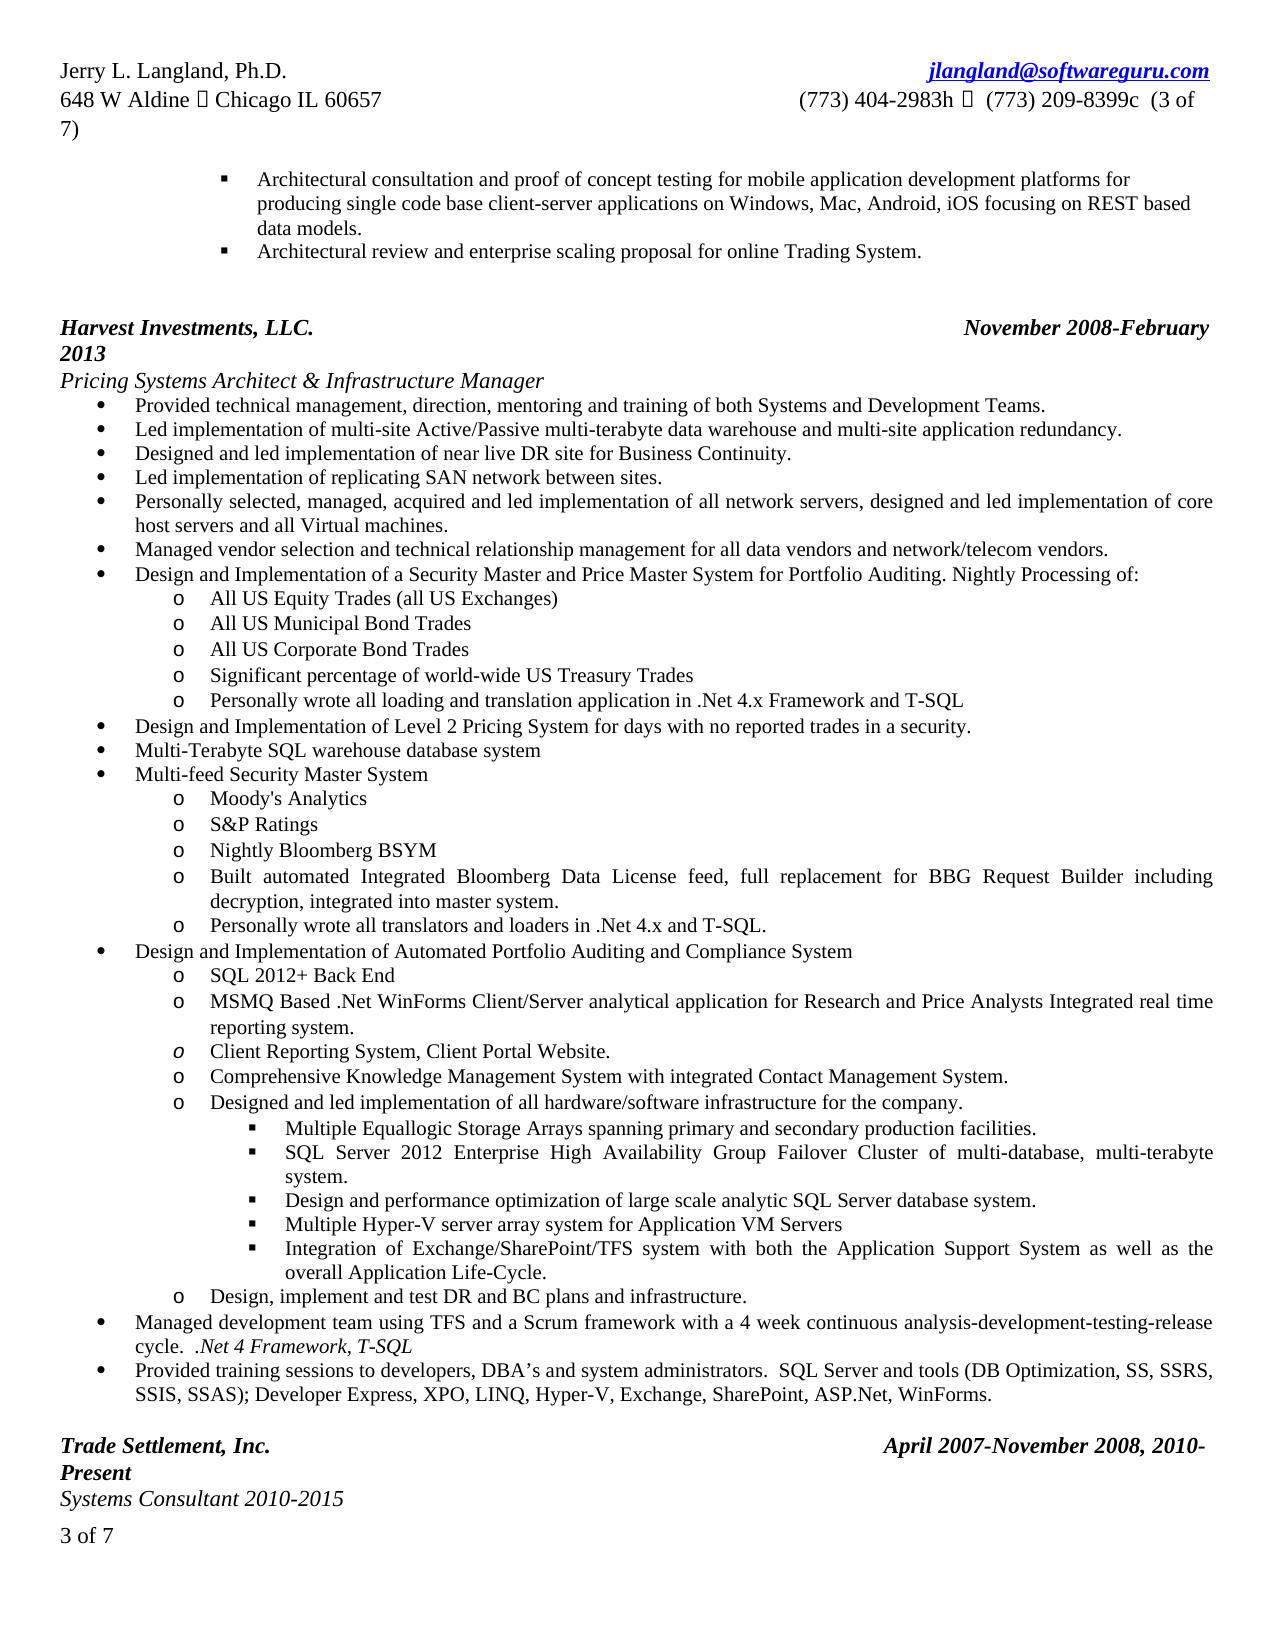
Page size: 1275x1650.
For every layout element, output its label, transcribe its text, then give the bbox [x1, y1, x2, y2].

list All US Corporate Bond Trades [172, 637, 1215, 663]
list Personally selected, managed, acquired and led implementation of all network servers, designed and led implementation of core host servers and all Virtual machines. [97, 489, 1215, 537]
text Harvest Investments, LLC. November 2008-February 2013 [60, 314, 1215, 367]
list Comprehensive Knowledge Management System with integrated Contact Management System. [172, 1064, 1215, 1090]
list Provided training sessions to developers, DBA’s and system administrators. SQL Server and tools (DB Optimization, SS, SSRS, SSIS, SSAS); Developer Express, XPO, LINQ, Hyper-V, Exchange, SharePoint, ASP.Net, WinForms. [97, 1358, 1215, 1406]
list All US Municipal Bond Trades [172, 611, 1215, 637]
list Multiple Hyper-V server array system for Application VM Servers [247, 1212, 1215, 1236]
list Design and performance optimization of large scale analytic SQL Server database system. [247, 1188, 1215, 1212]
list Multiple Equallogic Storage Arrays spanning primary and secondary production facilities. [247, 1116, 1215, 1140]
list Design and Implementation of Level 2 Pricing System for days with no reported trades in a security. [97, 714, 1215, 738]
list SQL 2012+ Back End [172, 963, 1215, 989]
text Trade Settlement, Inc. April 2007-November 2008, 2010-Present [60, 1433, 1215, 1485]
list SQL Server 2012 Enterprise High Availability Group Failover Cluster of multi-database, multi-terabyte system. [247, 1140, 1215, 1188]
list Integration of Exchange/SharePoint/TFS system with both the Application Support System as well as the overall Application Life-Cycle. [247, 1236, 1215, 1284]
list Designed and led implementation of near live DR site for Business Continuity. [97, 441, 1215, 465]
list Design and Implementation of Automated Portfolio Auditing and Compliance System [97, 939, 1215, 963]
list Client Reporting System, Client Portal Website. [172, 1039, 1215, 1064]
list Managed development team using TFS and a Scrum framework with a 4 week continuous analysis-development-testing-release cycle. .Net 4 Framework, T-SQL [97, 1310, 1215, 1358]
list Managed vendor selection and technical relationship management for all data vendors and network/telecom vendors. [97, 537, 1215, 561]
list Multi-feed Security Master System [97, 762, 1215, 786]
list MSMQ Based .Net WinForms Client/Server analytical application for Research and Price Analysts Integrated real time reporting system. [172, 989, 1215, 1039]
list Moody's Analytics [172, 786, 1215, 812]
list All US Equity Trades (all US Exchanges) [172, 586, 1215, 611]
list Personally wrote all translators and loaders in .Net 4.x and T-SQL. [172, 913, 1215, 939]
list Multi-Terabyte SQL warehouse database system [97, 738, 1215, 762]
list Design and Implementation of a Security Master and Price Master System for Portfolio Auditing. Nightly Processing of: [97, 561, 1215, 586]
list S&P Ratings [172, 812, 1215, 838]
list Provided technical management, direction, mentoring and training of both Systems and Development Teams. [97, 393, 1215, 417]
list Led implementation of replicating SAN network between sites. [97, 465, 1215, 489]
list Architectural consultation and proof of concept testing for mobile application development platforms for producing single code base client-server applications on Windows, Mac, Android, iOS focusing on REST based data models. [219, 167, 1215, 239]
list Built automated Integrated Bloomberg Data License feed, full replacement for BBG Request Builder including decryption, integrated into master system. [172, 863, 1215, 913]
list Designed and led implementation of all hardware/software infrastructure for the company. [172, 1090, 1215, 1116]
list Nightly Bloomberg BSYM [172, 838, 1215, 863]
text Pricing Systems Architect & Infrastructure Manager [60, 367, 1215, 393]
list Led implementation of multi-site Active/Passive multi-terabyte data warehouse and multi-site application redundancy. [97, 417, 1215, 441]
list Architectural review and enterprise scaling proposal for online Trading System. [219, 239, 1215, 263]
list Significant percentage of world-wide US Treasury Trades [172, 663, 1215, 688]
text Systems Consultant 2010-2015 [60, 1485, 1215, 1512]
list Personally wrote all loading and translation application in .Net 4.x Framework and T-SQL [172, 688, 1215, 714]
list Design, implement and test DR and BC plans and infrastructure. [172, 1284, 1215, 1310]
